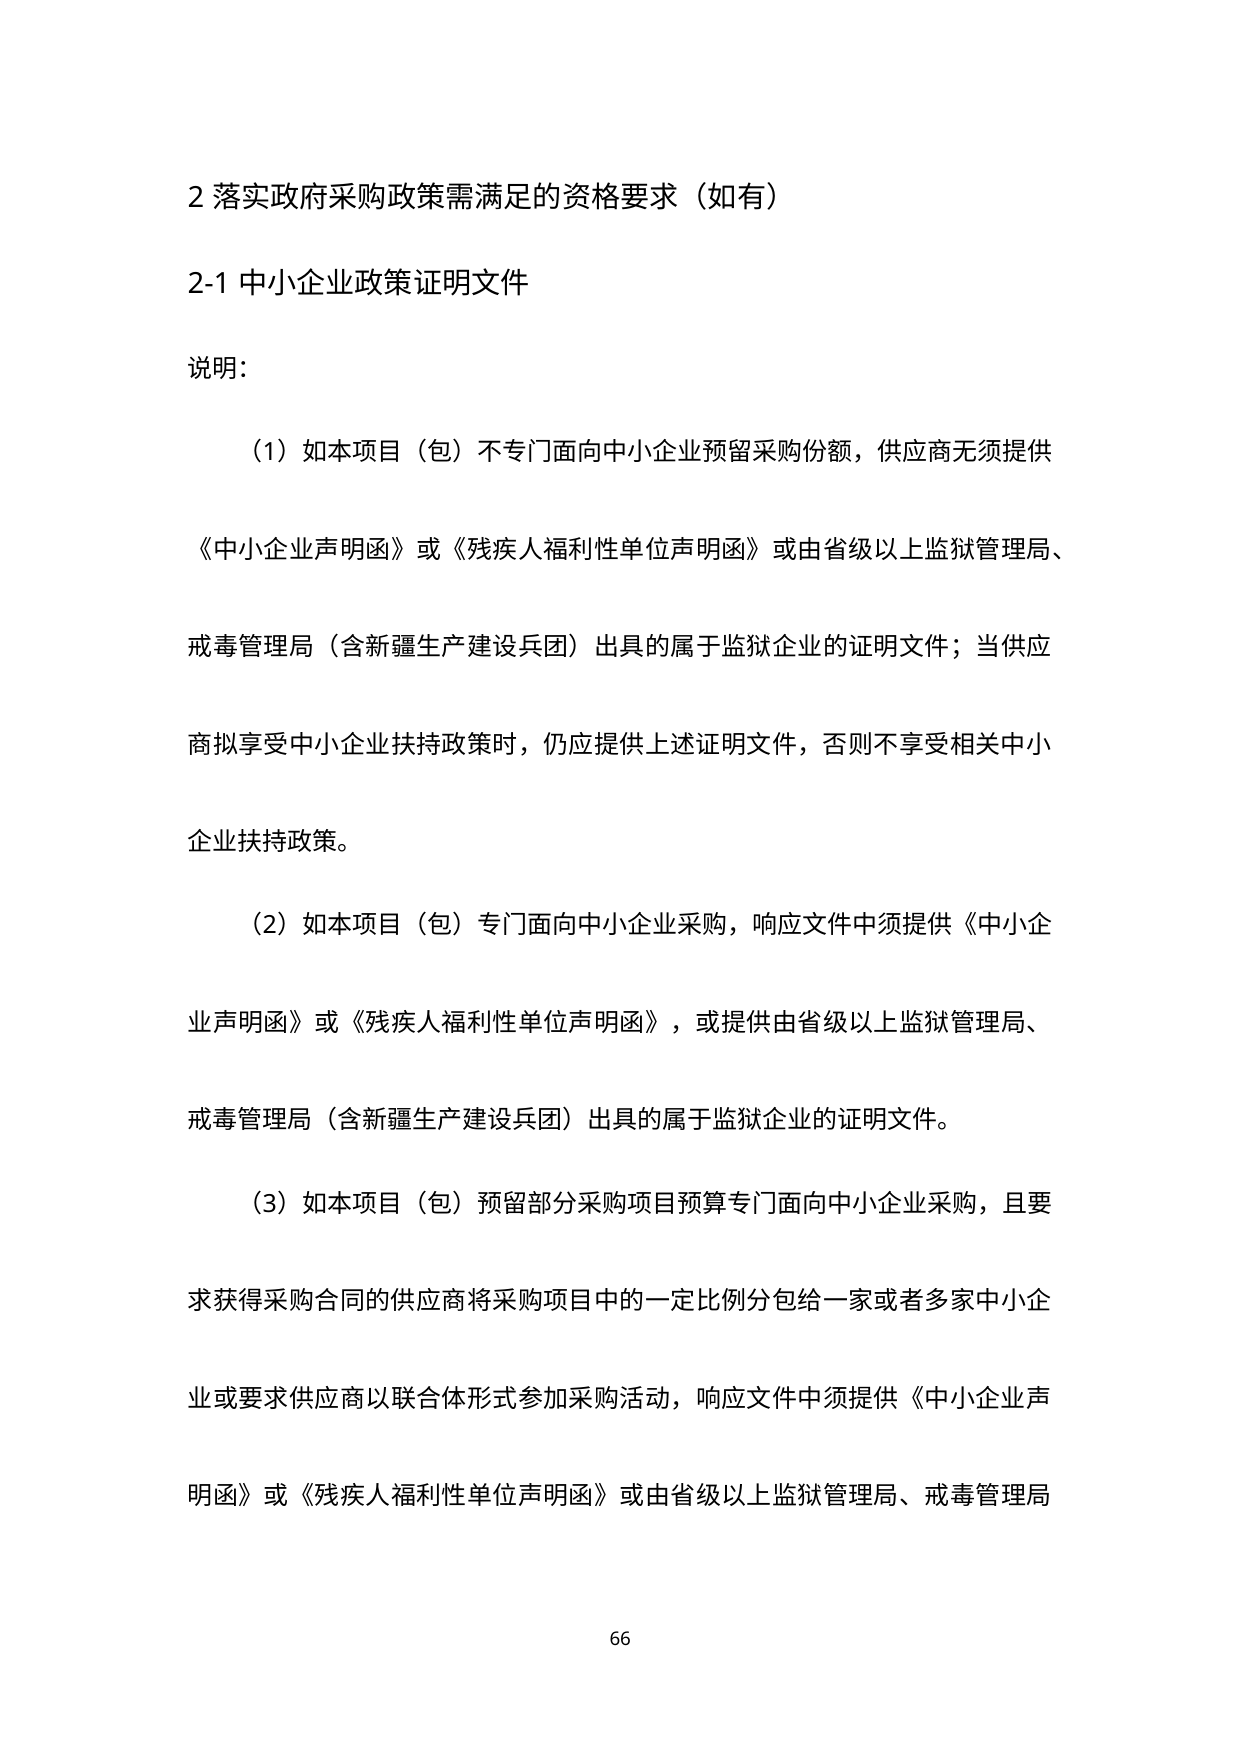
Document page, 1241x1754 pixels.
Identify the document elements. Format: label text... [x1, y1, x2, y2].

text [187, 1169, 1053, 1526]
text 说明： [187, 334, 1053, 399]
text 2 落实政府采购政策需满足的资格要求（如有） [187, 162, 1053, 227]
text （2）如本项目（包）专门面向中小企业采购，响应文件中须提供《中小企业声明函》或《残疾人福利性单位声明函》，或提供由省级以上监狱管理局、戒毒管理局（含新疆生产建设兵团）出具的属于监狱企业的证明文件。 [187, 891, 1053, 1151]
text （1）如本项目（包）不专门面向中小企业预留采购份额，供应商无须提供《中小企业声明函》或《残疾人福利性单位声明函》或由省级以上监狱管理局、戒毒管理局（含新疆生产建设兵团）出具的属于监狱企业的证明文件；当供应商拟享受中小企业扶持政策时，仍应提供上述证明文件，否则不享受相关中小企业扶持政策。 [187, 417, 1053, 872]
text 2-1 中小企业政策证明文件 [187, 248, 1053, 313]
